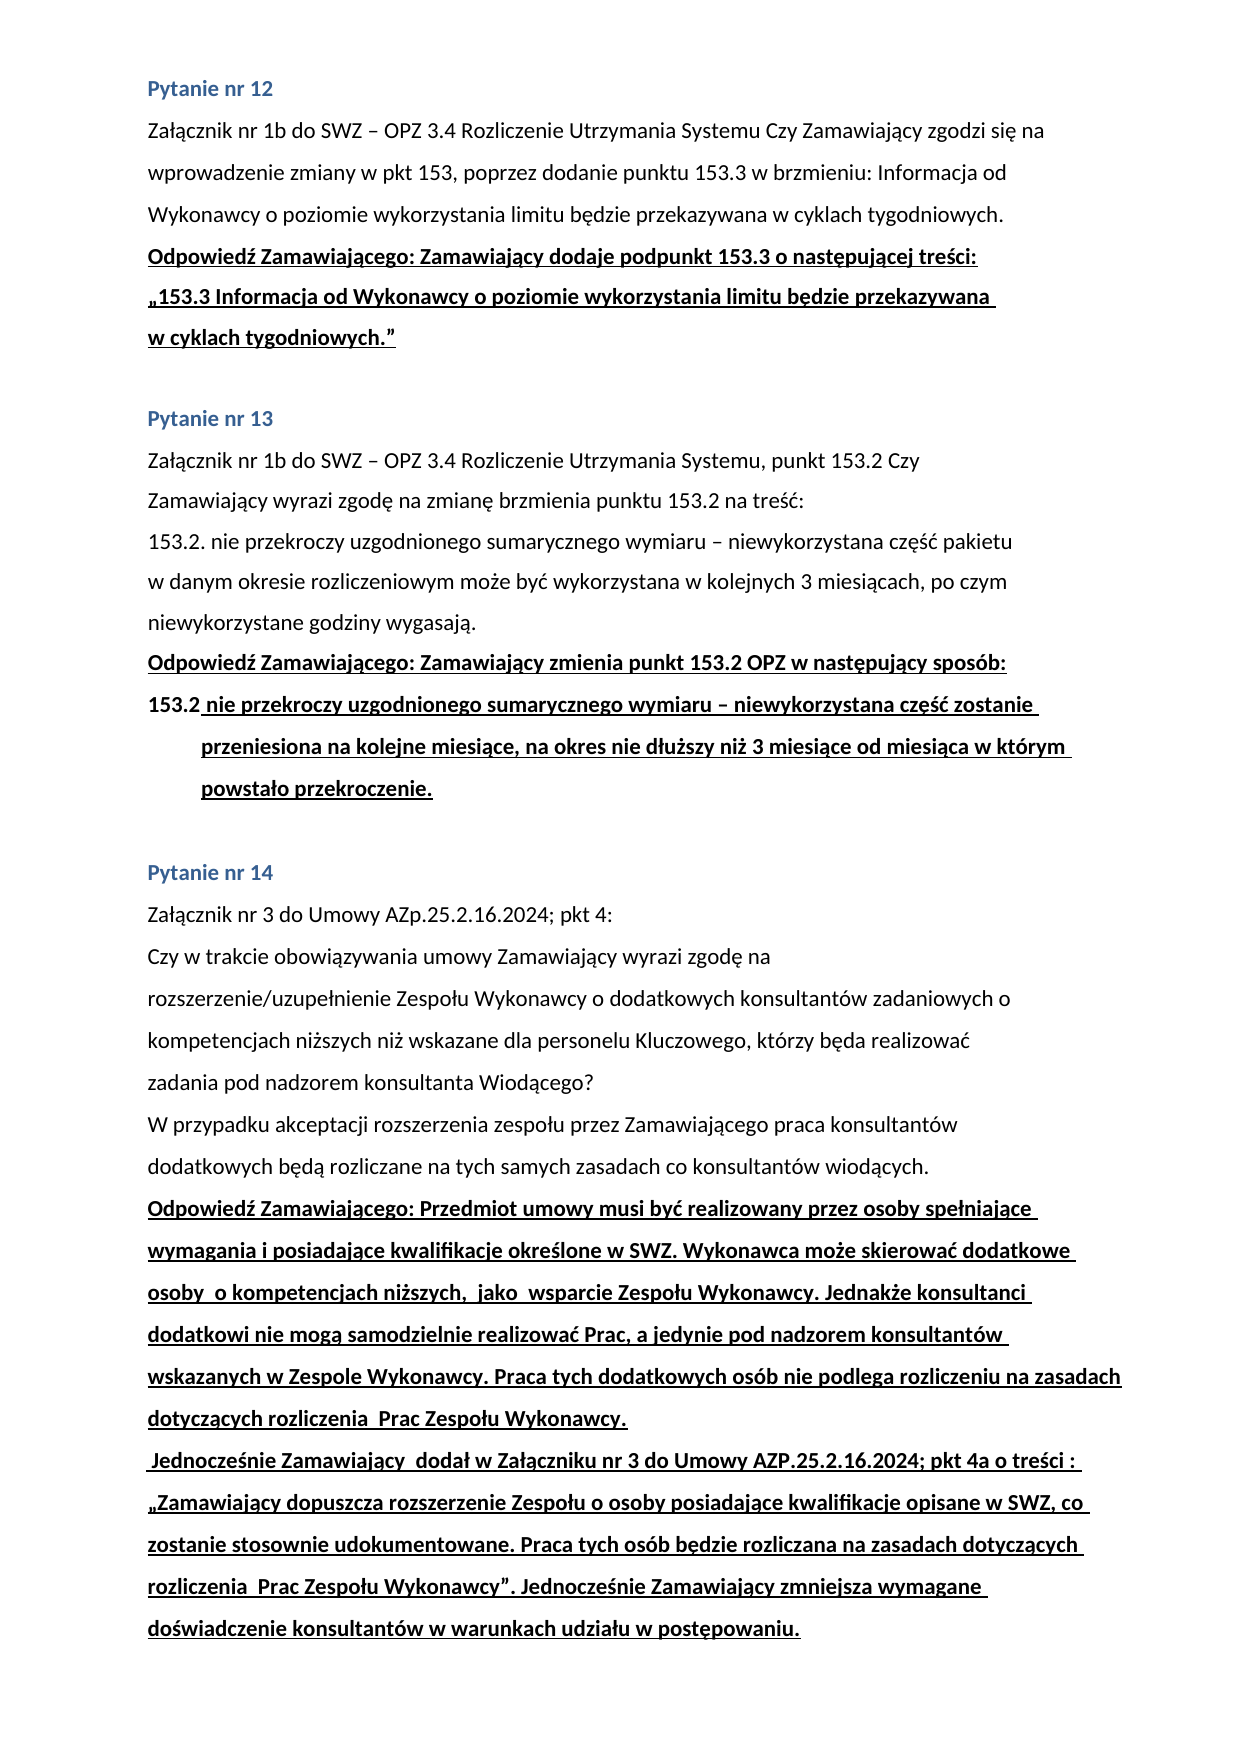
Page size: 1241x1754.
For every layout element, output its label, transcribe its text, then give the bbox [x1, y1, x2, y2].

subtitle Pytanie nr 14 [147, 858, 1122, 886]
text Załącznik nr 3 do Umowy AZp.25.2.16.2024; pkt 4: [147, 900, 1122, 928]
text Jednocześnie Zamawiający dodał w Załączniku nr 3 do Umowy AZP.25.2.16.2024; pkt 4a o treści : [146, 1446, 1122, 1474]
text Odpowiedź Zamawiającego: Zamawiający zmienia punkt 153.2 OPZ w następujący sposób: [148, 648, 1122, 676]
list nie przekroczy uzgodnionego sumarycznego wymiaru – niewykorzystana część zostanie przeniesiona na kolejne miesiące, na okres nie dłuższy niż 3 miesiące od miesiąca w którym powstało przekroczenie. [148, 690, 1122, 802]
text 153.2. nie przekroczy uzgodnionego sumarycznego wymiaru – niewykorzystana część pakietu [148, 527, 1122, 555]
text Odpowiedź Zamawiającego: Przedmiot umowy musi być realizowany przez osoby spełniające wymagania i posiadające kwalifikacje określone w SWZ. Wykonawca może skierować dodatkowe osoby o kompetencjach niższych, jako wsparcie Zespołu Wykonawcy. Jednakże konsultanci dodatkowi nie mogą samodzielnie realizować Prac, a jedynie pod nadzorem konsultantów wskazanych w Zespole Wykonawcy. Praca tych dodatkowych osób nie podlega rozliczeniu na zasadach dotyczących rozliczenia Prac Zespołu Wykonawcy. [147, 1194, 1122, 1386]
text dodatkowych będą rozliczane na tych samych zasadach co konsultantów wiodących. [147, 1152, 1122, 1180]
subtitle Pytanie nr 13 [147, 404, 1122, 432]
text W przypadku akceptacji rozszerzenia zespołu przez Zamawiającego praca konsultantów [147, 1110, 1122, 1138]
text Załącznik nr 1b do SWZ – OPZ 3.4 Rozliczenie Utrzymania Systemu Czy Zamawiający zgodzi się na wprowadzenie zmiany w pkt 153, poprzez dodanie punktu 153.3 w brzmieniu: Informacja od Wykonawcy o poziomie wykorzystania limitu będzie przekazywana w cyklach tygodniowych. [148, 116, 1122, 228]
text „Zamawiający dopuszcza rozszerzenie Zespołu o osoby posiadające kwalifikacje opisane w SWZ, co zostanie stosownie udokumentowane. Praca tych osób będzie rozliczana na zasadach dotyczących rozliczenia Prac Zespołu Wykonawcy”. Jednocześnie Zamawiający zmniejsza wymagane doświadczenie konsultantów w warunkach udziału w postępowaniu. [147, 1488, 1122, 1642]
text niewykorzystane godziny wygasają. [148, 608, 1122, 636]
text Czy w trakcie obowiązywania umowy Zamawiający wyrazi zgodę na [147, 942, 1122, 970]
text w danym okresie rozliczeniowym może być wykorzystana w kolejnych 3 miesiącach, po czym [148, 567, 1122, 595]
text Odpowiedź Zamawiającego: Przedmiot umowy musi być realizowany przez osoby spełniające wymagania i posiadające kwalifikacje określone w SWZ. Wykonawca może skierować dodatkowe osoby o kompetencjach niższych, jako wsparcie Zespołu Wykonawcy. Jednakże konsultanci dodatkowi nie mogą samodzielnie realizować Prac, a jedynie pod nadzorem konsultantów wskazanych w Zespole Wykonawcy. Praca tych dodatkowych osób nie podlega rozliczeniu na zasadach dotyczących rozliczenia Prac Zespołu Wykonawcy. [147, 1387, 1122, 1432]
text Zamawiający wyrazi zgodę na zmianę brzmienia punktu 153.2 na treść: [148, 486, 1122, 514]
text rozszerzenie/uzupełnienie Zespołu Wykonawcy o dodatkowych konsultantów zadaniowych o [147, 984, 1122, 1012]
text w cyklach tygodniowych.” [148, 323, 1122, 351]
text kompetencjach niższych niż wskazane dla personelu Kluczowego, którzy będa realizować [147, 1026, 1122, 1054]
text „153.3 Informacja od Wykonawcy o poziomie wykorzystania limitu będzie przekazywana [148, 282, 1122, 310]
subtitle Pytanie nr 12 [147, 74, 1122, 102]
text Odpowiedź Zamawiającego: Zamawiający dodaje podpunkt 153.3 o następującej treści: [148, 242, 1122, 270]
text zadania pod nadzorem konsultanta Wiodącego? [147, 1068, 1122, 1096]
text Załącznik nr 1b do SWZ – OPZ 3.4 Rozliczenie Utrzymania Systemu, punkt 153.2 Czy [148, 446, 1122, 474]
